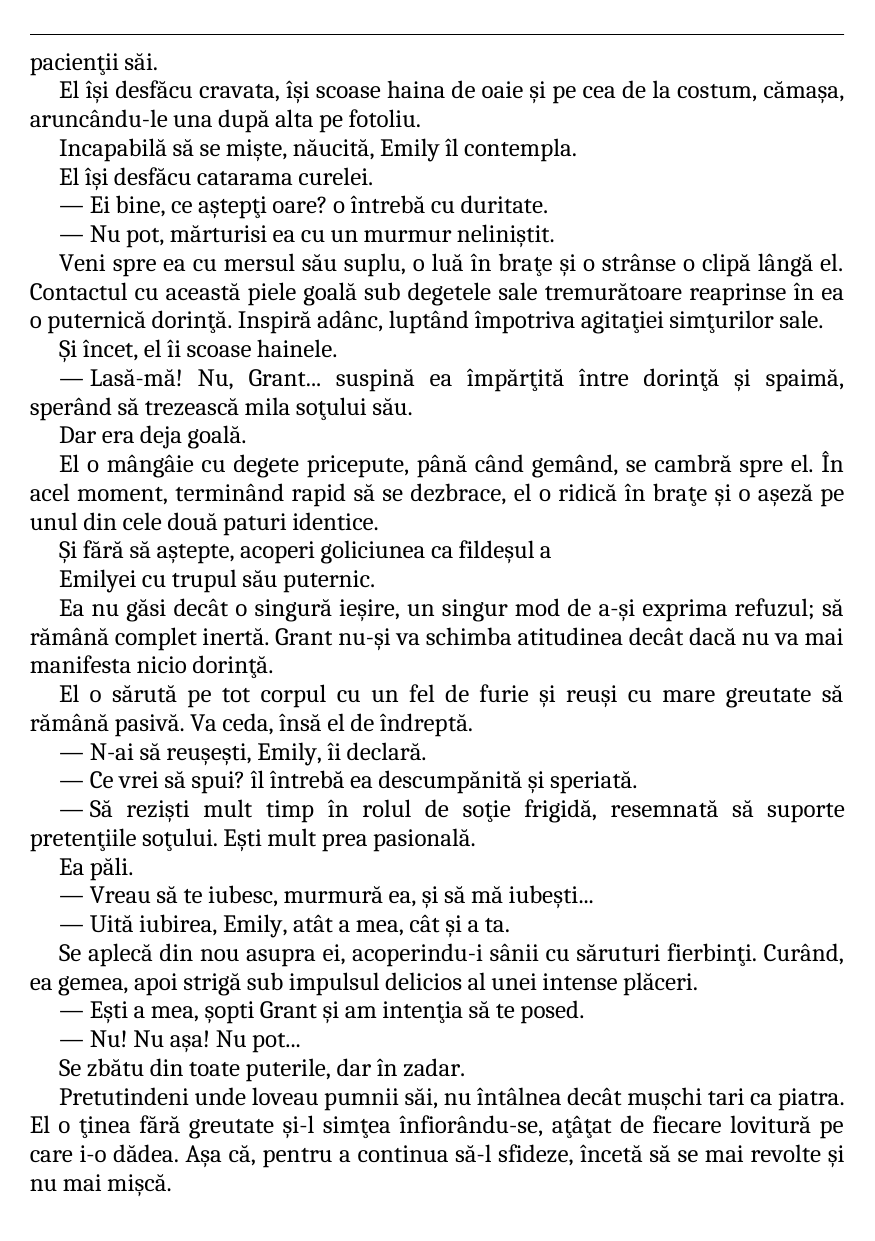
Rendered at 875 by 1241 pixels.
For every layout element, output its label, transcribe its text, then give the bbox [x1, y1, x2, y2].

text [29, 48, 844, 76]
text Pretutindeni unde loveau pumnii săi, nu întâlnea decât muşchi tari ca piatra. El o ţinea fără greutate şi-l simţea înfiorându-se, aţâţat de fiecare lovitură pe care i-o dădea. Aşa că, pentru a continua să-l sfideze, încetă să se mai revolte şi nu mai mişcă. [29, 1083, 844, 1198]
text Ea păli. [29, 853, 844, 881]
text — Eşti a mea, şopti Grant şi am intenţia să te posed. [29, 996, 844, 1025]
text — Să rezişti mult timp în rolul de soţie frigidă, resemnată să suporte pretenţiile soţului. Eşti mult prea pasională. [29, 795, 844, 853]
text Se zbătu din toate puterile, dar în zadar. [29, 1054, 844, 1083]
text El îşi desfăcu cravata, îşi scoase haina de oaie şi pe cea de la costum, cămaşa, aruncându-le una după alta pe fotoliu. [29, 76, 844, 134]
text Dar era deja goală. [29, 421, 844, 450]
text El o mângâie cu degete pricepute, până când gemând, se cambră spre el. În acel moment, terminând rapid să se dezbrace, el o ridică în braţe şi o aşeză pe unul din cele două paturi identice. [29, 450, 844, 536]
text — Lasă-mă! Nu, Grant... suspină ea împărţită între dorinţă şi spaimă, sperând să trezească mila soţului său. [29, 364, 844, 421]
text Veni spre ea cu mersul său suplu, o luă în braţe şi o strânse o clipă lângă el. Contactul cu această piele goală sub degetele sale tremurătoare reaprinse în ea o puternică dorinţă. Inspiră adânc, luptând împotriva agitaţiei simţurilor sale. [29, 249, 844, 335]
text Şi fără să aştepte, acoperi goliciunea ca fildeşul a [29, 536, 844, 565]
text El o sărută pe tot corpul cu un fel de furie şi reuşi cu mare greutate să rămână pasivă. Va ceda, însă el de îndreptă. [29, 680, 844, 738]
text El îşi desfăcu catarama curelei. [29, 163, 844, 191]
text — Uită iubirea, Emily, atât a mea, cât şi a ta. [29, 910, 844, 939]
text Se aplecă din nou asupra ei, acoperindu-i sânii cu săruturi fierbinţi. Curând, ea gemea, apoi strigă sub impulsul delicios al unei intense plăceri. [29, 939, 844, 996]
text Incapabilă să se mişte, năucită, Emily îl contempla. [29, 134, 844, 163]
text Ea nu găsi decât o singură ieşire, un singur mod de a-şi exprima refuzul; să rămână complet inertă. Grant nu-şi va schimba atitudinea decât dacă nu va mai manifesta nicio dorinţă. [29, 594, 844, 680]
text — Vreau să te iubesc, murmură ea, şi să mă iubeşti... [29, 881, 844, 910]
text — Nu pot, mărturisi ea cu un murmur neliniştit. [29, 220, 844, 249]
text Emilyei cu trupul său puternic. [29, 565, 844, 594]
text — Ei bine, ce aştepţi oare? o întrebă cu duritate. [29, 191, 844, 220]
text — N-ai să reuşeşti, Emily, îi declară. [29, 738, 844, 766]
text Şi încet, el îi scoase hainele. [29, 335, 844, 364]
text — Nu! Nu aşa! Nu pot... [29, 1025, 844, 1054]
text — Ce vrei să spui? îl întrebă ea descumpănită şi speriată. [29, 766, 844, 795]
